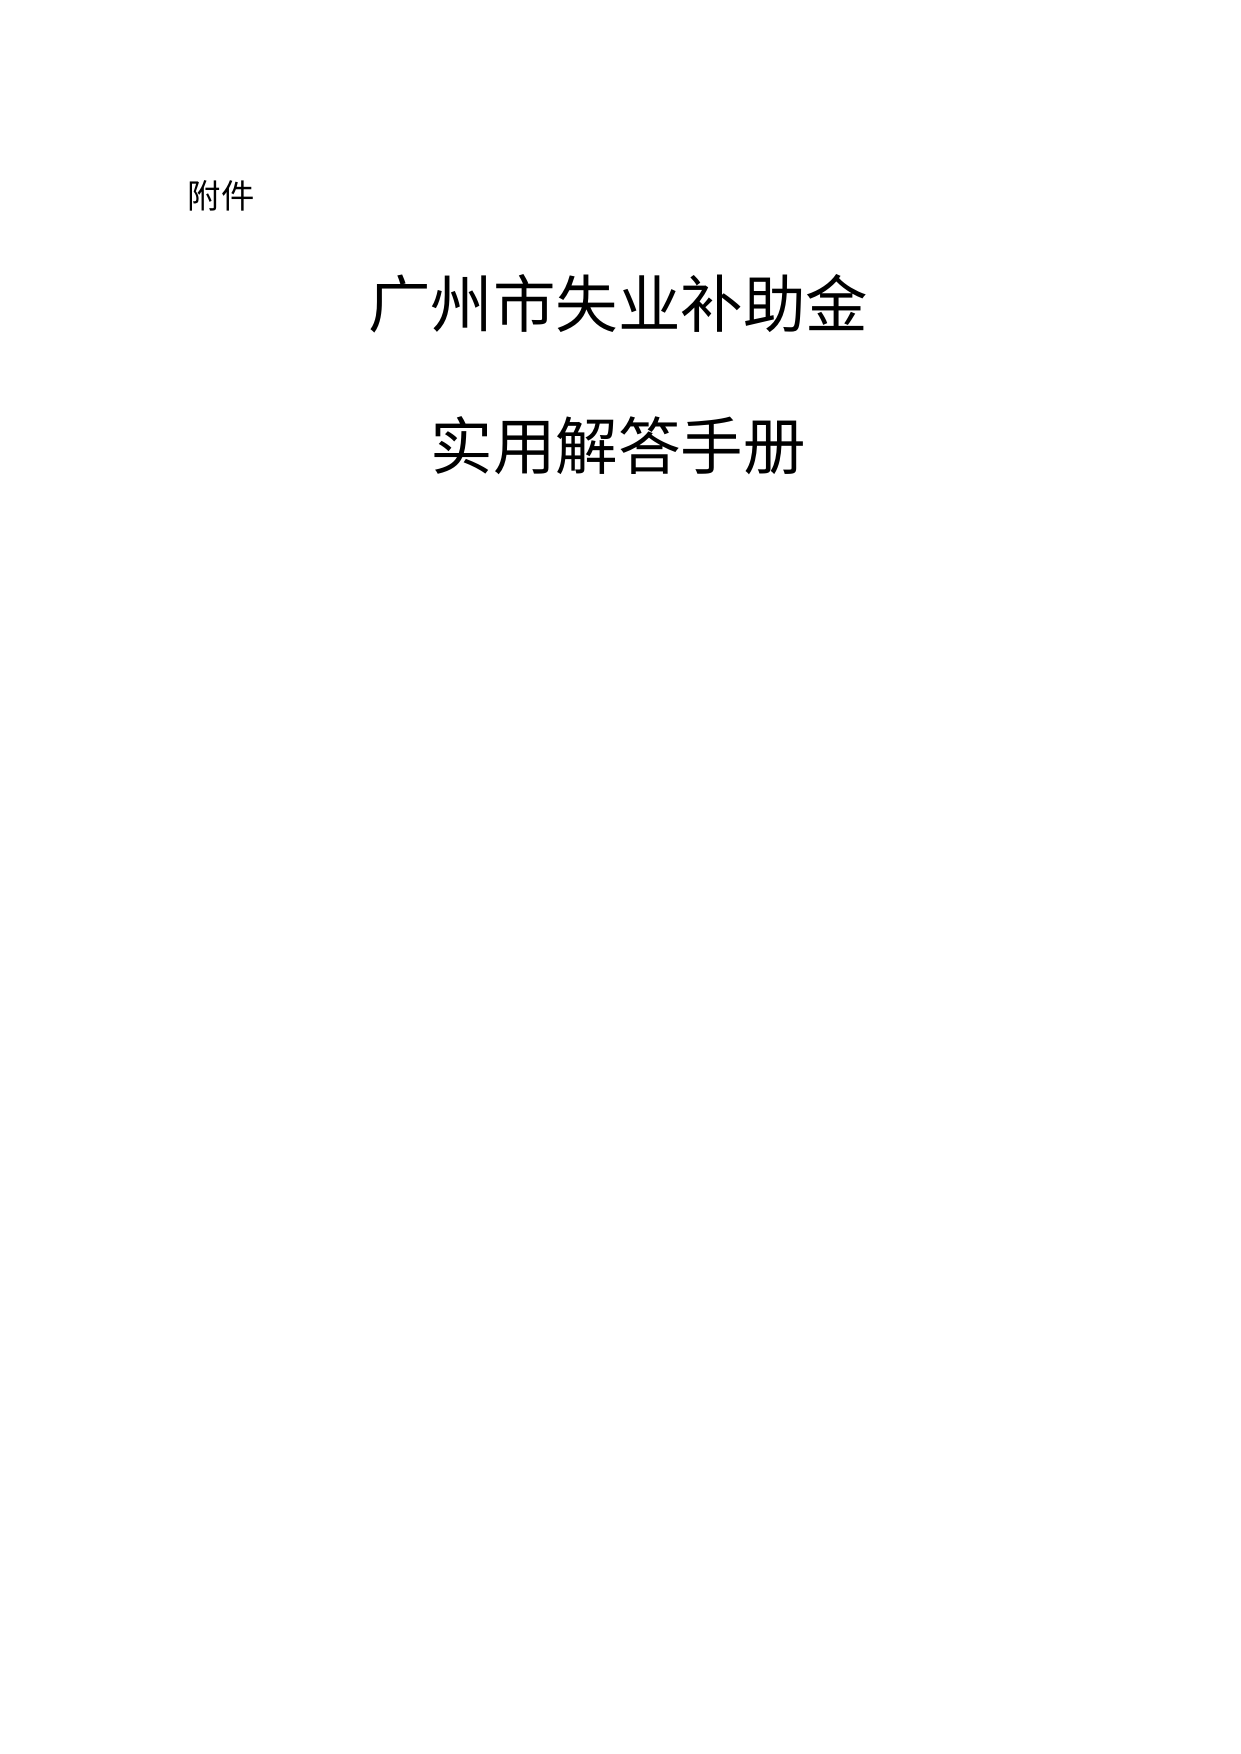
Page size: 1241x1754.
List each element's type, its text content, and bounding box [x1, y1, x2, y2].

text 实用解答手册 [130, 394, 1105, 491]
text 附件 [187, 162, 1092, 227]
text 广州市失业补助金 [130, 251, 1105, 348]
